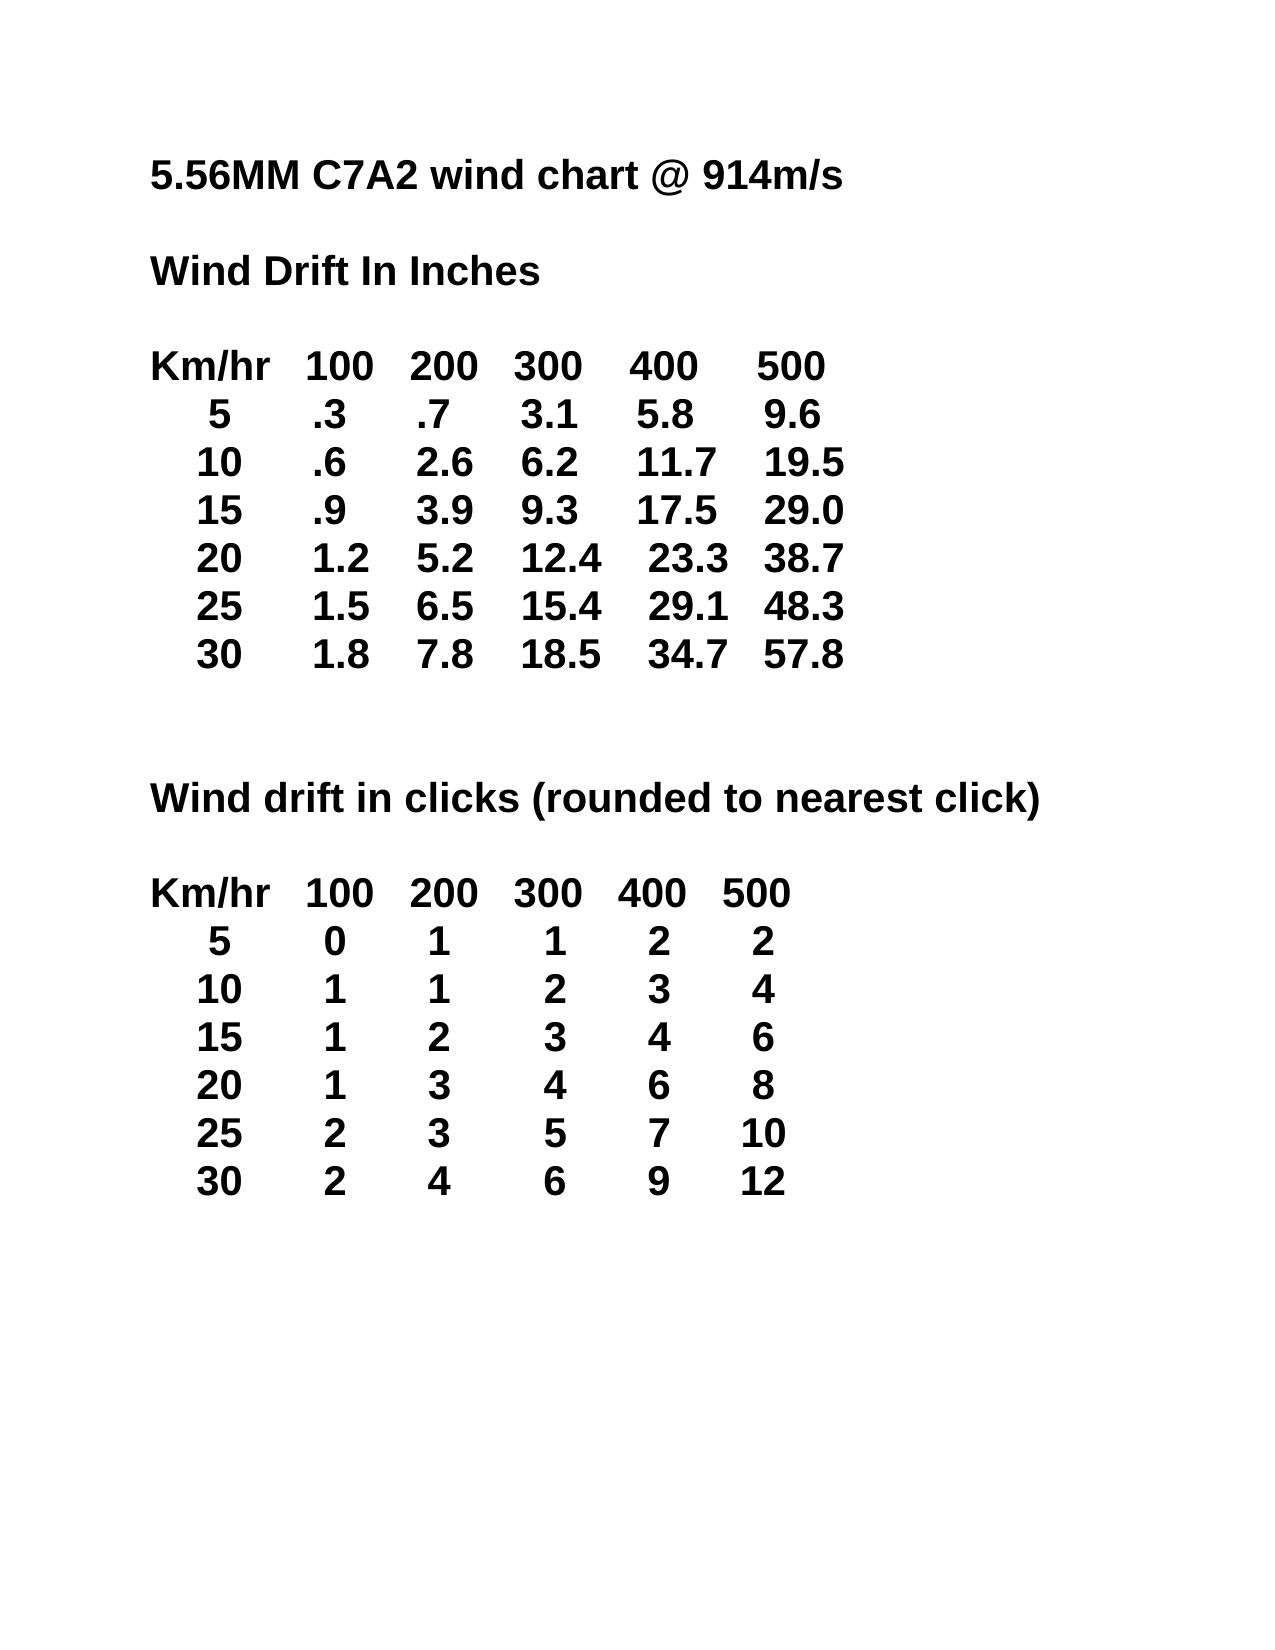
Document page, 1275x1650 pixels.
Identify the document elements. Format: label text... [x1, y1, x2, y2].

text 10 .6 2.6 6.2 11.7 19.5 [150, 437, 1125, 485]
text 20 1 3 4 6 8 [150, 1060, 1125, 1108]
text 25 2 3 5 7 10 [150, 1108, 1125, 1156]
text 10 1 1 2 3 4 [150, 964, 1125, 1012]
text 5 .3 .7 3.1 5.8 9.6 [150, 389, 1125, 437]
text 20 1.2 5.2 12.4 23.3 38.7 [150, 533, 1125, 581]
text 30 2 4 6 9 12 [150, 1156, 1125, 1204]
text Km/hr 100 200 300 400 500 [150, 342, 1125, 389]
text 30 1.8 7.8 18.5 34.7 57.8 [150, 629, 1125, 677]
text 5.56MM C7A2 wind chart @ 914m/s [150, 150, 1125, 198]
text 15 1 2 3 4 6 [150, 1012, 1125, 1060]
text Wind Drift In Inches [150, 246, 1125, 294]
text 25 1.5 6.5 15.4 29.1 48.3 [150, 581, 1125, 629]
text Wind drift in clicks (rounded to nearest click) [150, 773, 1125, 821]
text 15 .9 3.9 9.3 17.5 29.0 [150, 485, 1125, 533]
text Km/hr 100 200 300 400 500 [150, 869, 1125, 917]
text 5 0 1 1 2 2 [150, 917, 1125, 964]
